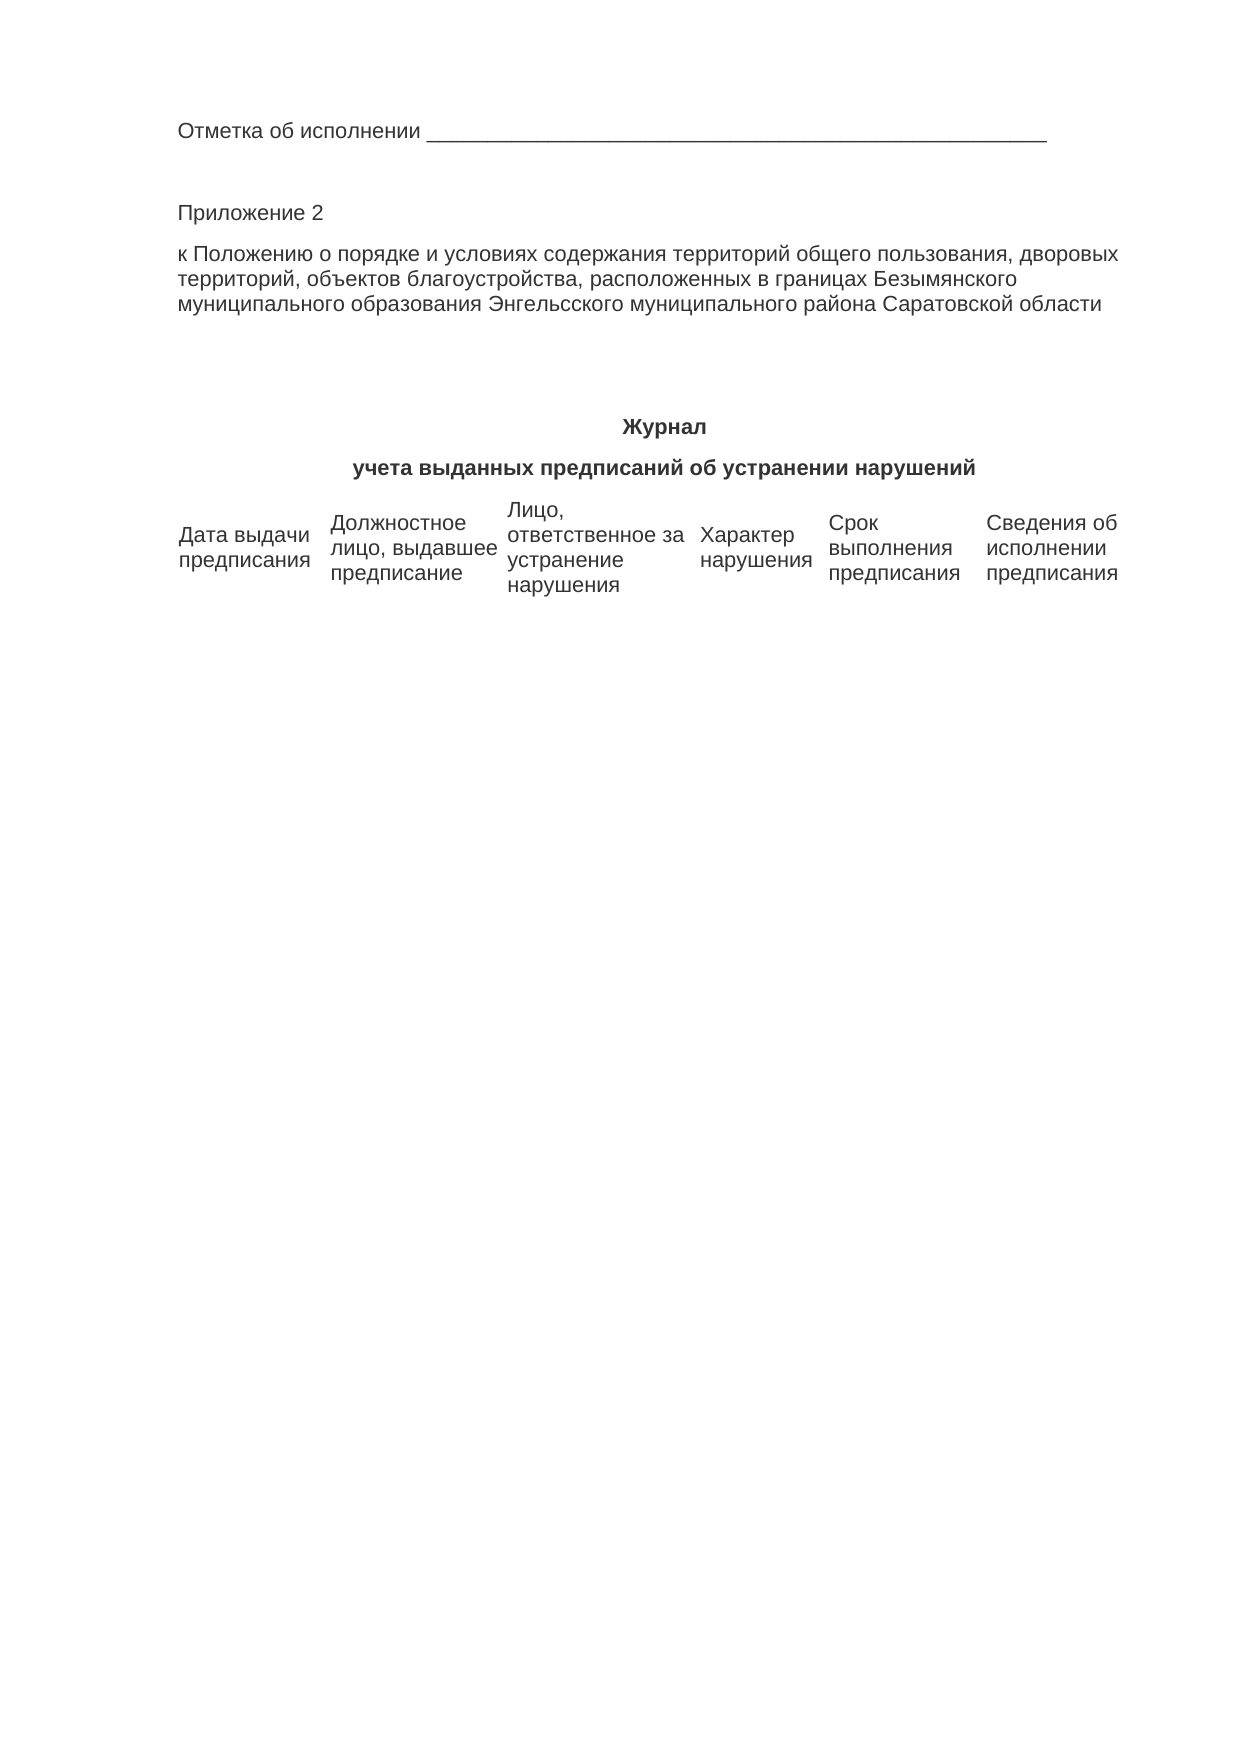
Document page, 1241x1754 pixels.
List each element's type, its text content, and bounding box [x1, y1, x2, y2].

text Приложение 2 [177, 200, 1152, 225]
table_header Лицо, ответственное за устранение нарушения [506, 495, 698, 615]
text к Положению о порядке и условиях содержания территорий общего пользования, дворовых территорий, объектов благоустройства, расположенных в границах Безымянского муниципального образования Энгельсского муниципального района Саратовской области [177, 241, 1152, 316]
text Журнал [177, 413, 1152, 439]
text Отметка об исполнении ___________________________________________________ [177, 118, 1152, 143]
table_header Должностное лицо, выдавшее предписание [329, 495, 506, 615]
table_header Дата выдачи предписания [177, 495, 329, 615]
table_header Срок выполнения предписания [827, 495, 984, 615]
table_header Сведения об исполнении предписания [984, 495, 1152, 615]
table_header Характер нарушения [698, 495, 827, 615]
text учета выданных предписаний об устранении нарушений [177, 454, 1152, 479]
